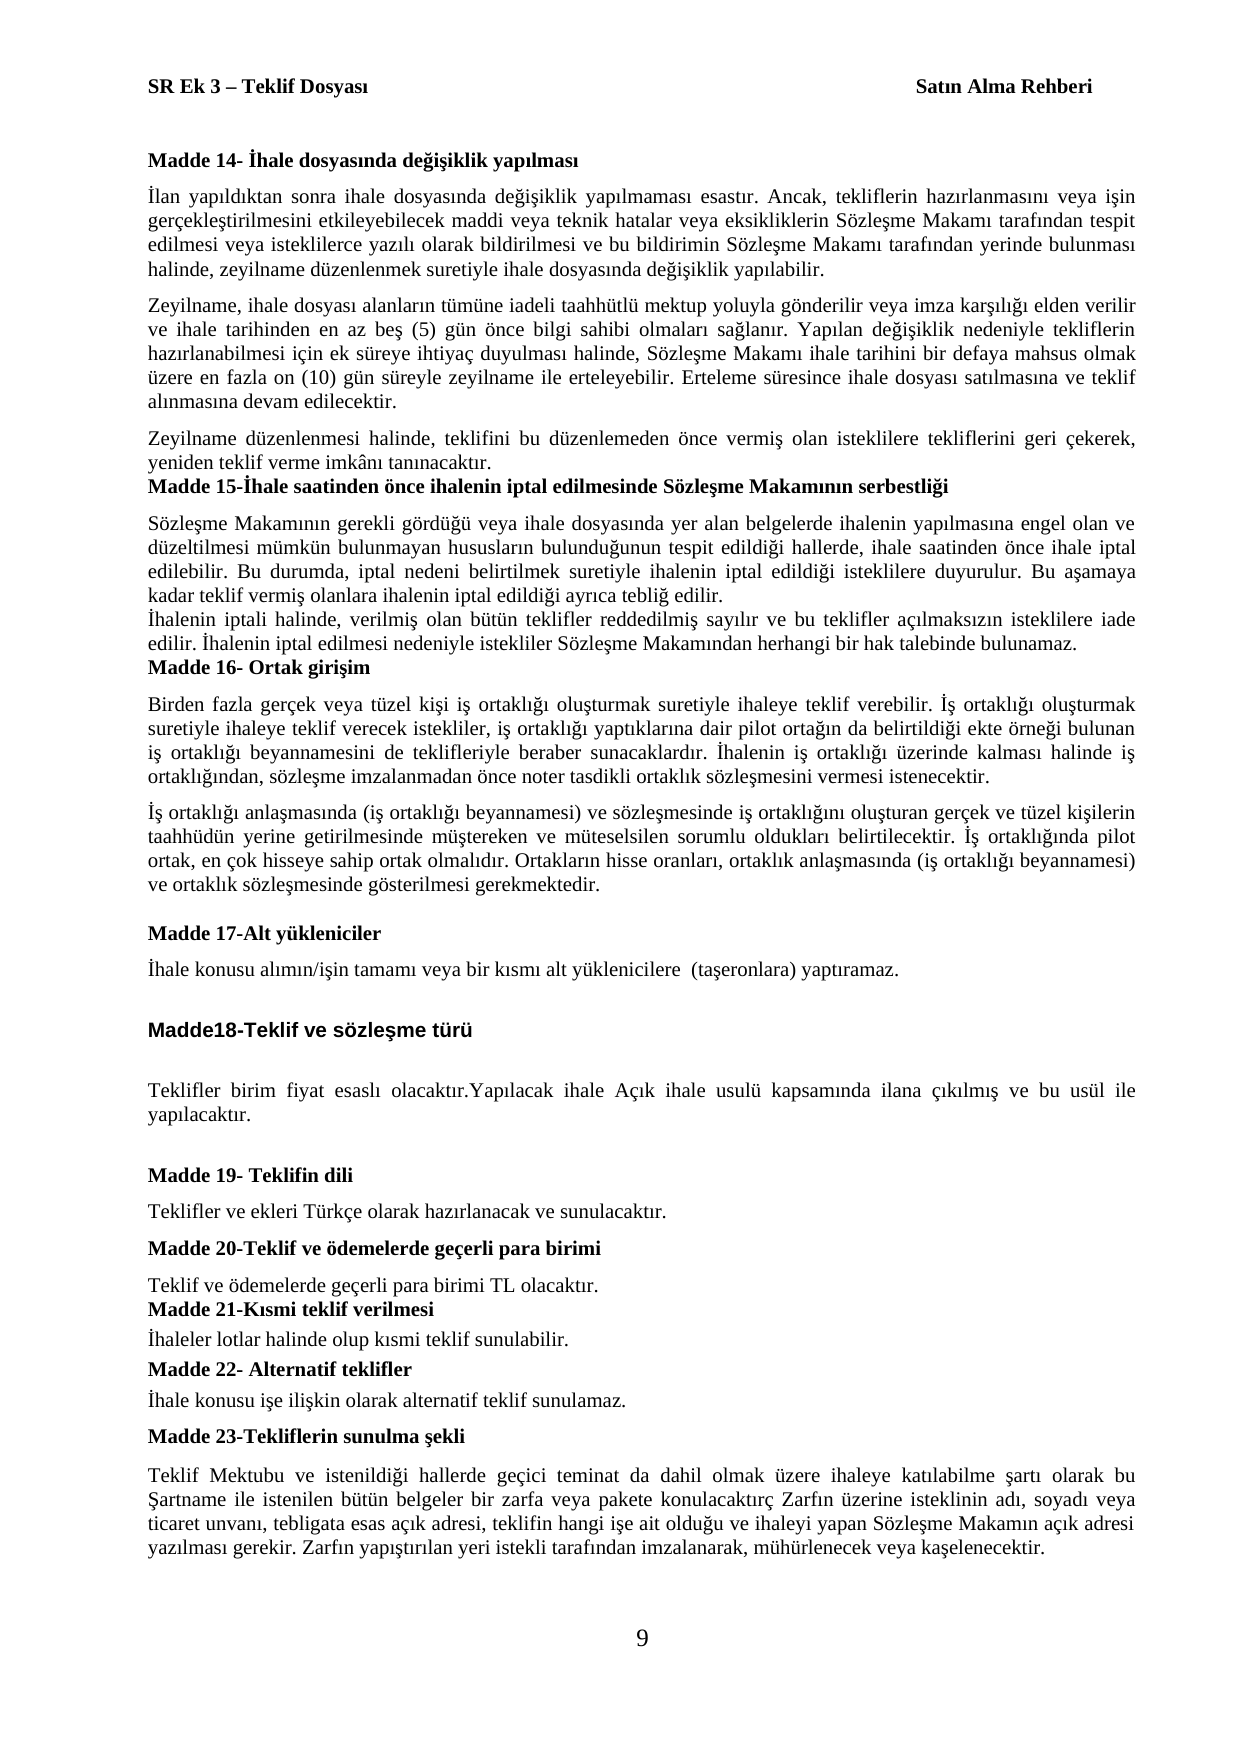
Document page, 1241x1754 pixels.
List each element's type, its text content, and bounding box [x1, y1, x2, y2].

text Madde 14- İhale dosyasında değişiklik yapılması [148, 148, 1137, 172]
text İş ortaklığı anlaşmasında (iş ortaklığı beyannamesi) ve sözleşmesinde iş ortaklığını oluşturan gerçek ve tüzel kişilerin taahhüdün yerine getirilmesinde müştereken ve müteselsilen sorumlu oldukları belirtilecektir. İş ortaklığında pilot ortak, en çok hisseye sahip ortak olmalıdır. Ortakların hisse oranları, ortaklık anlaşmasında (iş ortaklığı beyannamesi) ve ortaklık sözleşmesinde gösterilmesi gerekmektedir. [148, 800, 1137, 896]
text Teklifler ve ekleri Türkçe olarak hazırlanacak ve sunulacaktır. [148, 1199, 1137, 1223]
text İhaleler lotlar halinde olup kısmi teklif sunulabilir. [148, 1327, 1137, 1351]
text Madde 23-Tekliflerin sunulma şekli [148, 1424, 1137, 1448]
text Madde18-Teklif ve sözleşme türü [148, 1018, 1174, 1042]
text İlan yapıldıktan sonra ihale dosyasında değişiklik yapılmaması esastır. Ancak, tekliflerin hazırlanmasını veya işin gerçekleştirilmesini etkileyebilecek maddi veya teknik hatalar veya eksikliklerin Sözleşme Makamı tarafından tespit edilmesi veya isteklilerce yazılı olarak bildirilmesi ve bu bildirimin Sözleşme Makamı tarafından yerinde bulunması halinde, zeyilname düzenlenmek suretiyle ihale dosyasında değişiklik yapılabilir. [148, 184, 1137, 281]
text Madde 19- Teklifin dili [148, 1163, 1137, 1187]
text Madde 21-Kısmi teklif verilmesi [148, 1297, 1137, 1321]
text Zeyilname, ihale dosyası alanların tümüne iadeli taahhütlü mektup yoluyla gönderilir veya imza karşılığı elden verilir ve ihale tarihinden en az beş (5) gün önce bilgi sahibi olmaları sağlanır. Yapılan değişiklik nedeniyle tekliflerin hazırlanabilmesi için ek süreye ihtiyaç duyulması halinde, Sözleşme Makamı ihale tarihini bir defaya mahsus olmak üzere en fazla on (10) gün süreyle zeyilname ile erteleyebilir. Erteleme süresince ihale dosyası satılmasına ve teklif alınmasına devam edilecektir. [148, 293, 1137, 413]
text Madde 20-Teklif ve ödemelerde geçerli para birimi [148, 1236, 1137, 1260]
text İhale konusu işe ilişkin olarak alternatif teklif sunulamaz. [148, 1387, 1137, 1412]
text Teklif ve ödemelerde geçerli para birimi TL olacaktır. [148, 1272, 1137, 1297]
text Madde 16- Ortak girişim [148, 655, 1137, 679]
text Sözleşme Makamının gerekli gördüğü veya ihale dosyasında yer alan belgelerde ihalenin yapılmasına engel olan ve düzeltilmesi mümkün bulunmayan hususların bulunduğunun tespit edildiği hallerde, ihale saatinden önce ihale iptal edilebilir. Bu durumda, iptal nedeni belirtilmek suretiyle ihalenin iptal edildiği isteklilere duyurulur. Bu aşamaya kadar teklif vermiş olanlara ihalenin iptal edildiği ayrıca tebliğ edilir. [148, 511, 1137, 607]
text İhalenin iptali halinde, verilmiş olan bütün teklifler reddedilmiş sayılır ve bu teklifler açılmaksızın isteklilere iade edilir. İhalenin iptal edilmesi nedeniyle istekliler Sözleşme Makamından herhangi bir hak talebinde bulunamaz. [148, 607, 1137, 655]
text Madde 17-Alt yükleniciler [148, 921, 1137, 944]
text Birden fazla gerçek veya tüzel kişi iş ortaklığı oluşturmak suretiyle ihaleye teklif verebilir. İş ortaklığı oluşturmak suretiyle ihaleye teklif verecek istekliler, iş ortaklığı yaptıklarına dair pilot ortağın da belirtildiği ekte örneği bulunan iş ortaklığı beyannamesini de teklifleriyle beraber sunacaklardır. İhalenin iş ortaklığı üzerinde kalması halinde iş ortaklığından, sözleşme imzalanmadan önce noter tasdikli ortaklık sözleşmesini vermesi istenecektir. [148, 691, 1137, 788]
text İhale konusu alımın/işin tamamı veya bir kısmı alt yüklenicilere (taşeronlara) yaptıramaz. [148, 957, 1174, 981]
text Madde 22- Alternatif teklifler [148, 1357, 1137, 1381]
text Teklif Mektubu ve istenildiği hallerde geçici teminat da dahil olmak üzere ihaleye katılabilme şartı olarak bu Şartname ile istenilen bütün belgeler bir zarfa veya pakete konulacaktırç Zarfın üzerine isteklinin adı, soyadı veya ticaret unvanı, tebligata esas açık adresi, teklifin hangi işe ait olduğu ve ihaleyi yapan Sözleşme Makamın açık adresi yazılması gerekir. Zarfın yapıştırılan yeri istekli tarafından imzalanarak, mühürlenecek veya kaşelenecektir. [148, 1462, 1137, 1559]
text Zeyilname düzenlenmesi halinde, teklifini bu düzenlemeden önce vermiş olan isteklilere tekliflerini geri çekerek, yeniden teklif verme imkânı tanınacaktır. [148, 426, 1137, 474]
text Madde 15-İhale saatinden önce ihalenin iptal edilmesinde Sözleşme Makamının serbestliği [148, 474, 1137, 498]
text Teklifler birim fiyat esaslı olacaktır.Yapılacak ihale Açık ihale usulü kapsamında ilana çıkılmış ve bu usül ile yapılacaktır. [148, 1078, 1137, 1126]
